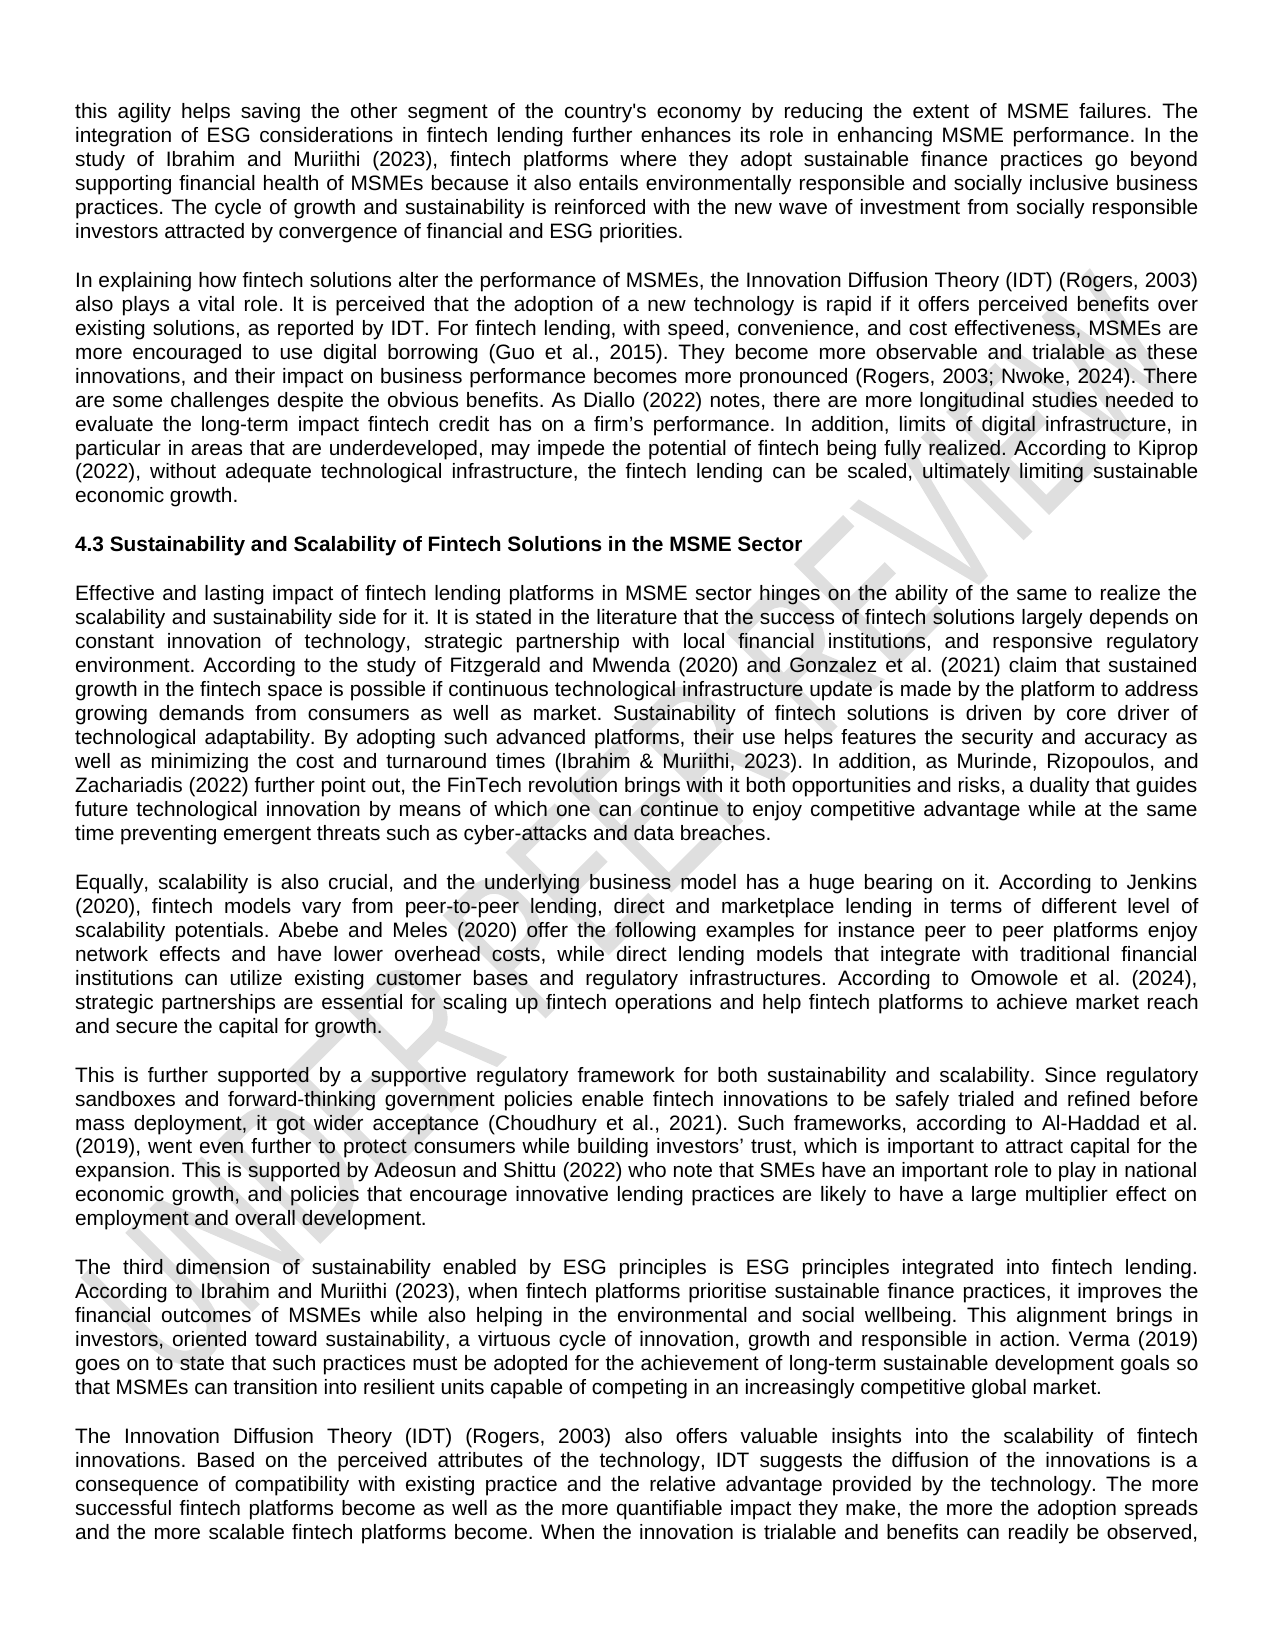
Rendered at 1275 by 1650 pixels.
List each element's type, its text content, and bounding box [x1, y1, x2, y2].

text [75, 1424, 1200, 1544]
text Equally, scalability is also crucial, and the underlying business model has a huge bearing on it. According to Jenkins (2020), fintech models vary from peer-to-peer lending, direct and marketplace lending in terms of different level of scalability potentials. Abebe and Meles (2020) offer the following examples for instance peer to peer platforms enjoy network effects and have lower overhead costs, while direct lending models that integrate with traditional financial institutions can utilize existing customer bases and regulatory infrastructures. According to Omowole et al. (2024), strategic partnerships are essential for scaling up fintech operations and help fintech platforms to achieve market reach and secure the capital for growth. [75, 870, 1200, 1037]
text In explaining how fintech solutions alter the performance of MSMEs, the Innovation Diffusion Theory (IDT) (Rogers, 2003) also plays a vital role. It is perceived that the adoption of a new technology is rapid if it offers perceived benefits over existing solutions, as reported by IDT. For fintech lending, with speed, convenience, and cost effectiveness, MSMEs are more encouraged to use digital borrowing (Guo et al., 2015). They become more observable and trialable as these innovations, and their impact on business performance becomes more pronounced (Rogers, 2003; Nwoke, 2024). There are some challenges despite the obvious benefits. As Diallo (2022) notes, there are more longitudinal studies needed to evaluate the long-term impact fintech credit has on a firm’s performance. In addition, limits of digital infrastructure, in particular in areas that are underdeveloped, may impede the potential of fintech being fully realized. According to Kiprop (2022), without adequate technological infrastructure, the fintech lending can be scaled, ultimately limiting sustainable economic growth. [75, 268, 1200, 507]
text 4.3 Sustainability and Scalability of Fintech Solutions in the MSME Sector [75, 532, 1200, 556]
text The third dimension of sustainability enabled by ESG principles is ESG principles integrated into fintech lending. According to Ibrahim and Muriithi (2023), when fintech platforms prioritise sustainable finance practices, it improves the financial outcomes of MSMEs while also helping in the environmental and social wellbeing. This alignment brings in investors, oriented toward sustainability, a virtuous cycle of innovation, growth and responsible in action. Verma (2019) goes on to state that such practices must be adopted for the achievement of long-term sustainable development goals so that MSMEs can transition into resilient units capable of competing in an increasingly competitive global market. [75, 1255, 1200, 1399]
text Effective and lasting impact of fintech lending platforms in MSME sector hinges on the ability of the same to realize the scalability and sustainability side for it. It is stated in the literature that the success of fintech solutions largely depends on constant innovation of technology, strategic partnership with local financial institutions, and responsive regulatory environment. According to the study of Fitzgerald and Mwenda (2020) and Gonzalez et al. (2021) claim that sustained growth in the fintech space is possible if continuous technological infrastructure update is made by the platform to address growing demands from consumers as well as market. Sustainability of fintech solutions is driven by core driver of technological adaptability. By adopting such advanced platforms, their use helps features the security and accuracy as well as minimizing the cost and turnaround times (Ibrahim & Muriithi, 2023). In addition, as Murinde, Rizopoulos, and Zachariadis (2022) further point out, the FinTech revolution brings with it both opportunities and risks, a duality that guides future technological innovation by means of which one can continue to enjoy competitive advantage while at the same time preventing emergent threats such as cyber-attacks and data breaches. [75, 581, 1200, 845]
text This is further supported by a supportive regulatory framework for both sustainability and scalability. Since regulatory sandboxes and forward-thinking government policies enable fintech innovations to be safely trialed and refined before mass deployment, it got wider acceptance (Choudhury et al., 2021). Such frameworks, according to Al-Haddad et al. (2019), went even further to protect consumers while building investors’ trust, which is important to attract capital for the expansion. This is supported by Adeosun and Shittu (2022) who note that SMEs have an important role to play in national economic growth, and policies that encourage innovative lending practices are likely to have a large multiplier effect on employment and overall development. [75, 1062, 1200, 1230]
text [75, 99, 1200, 243]
